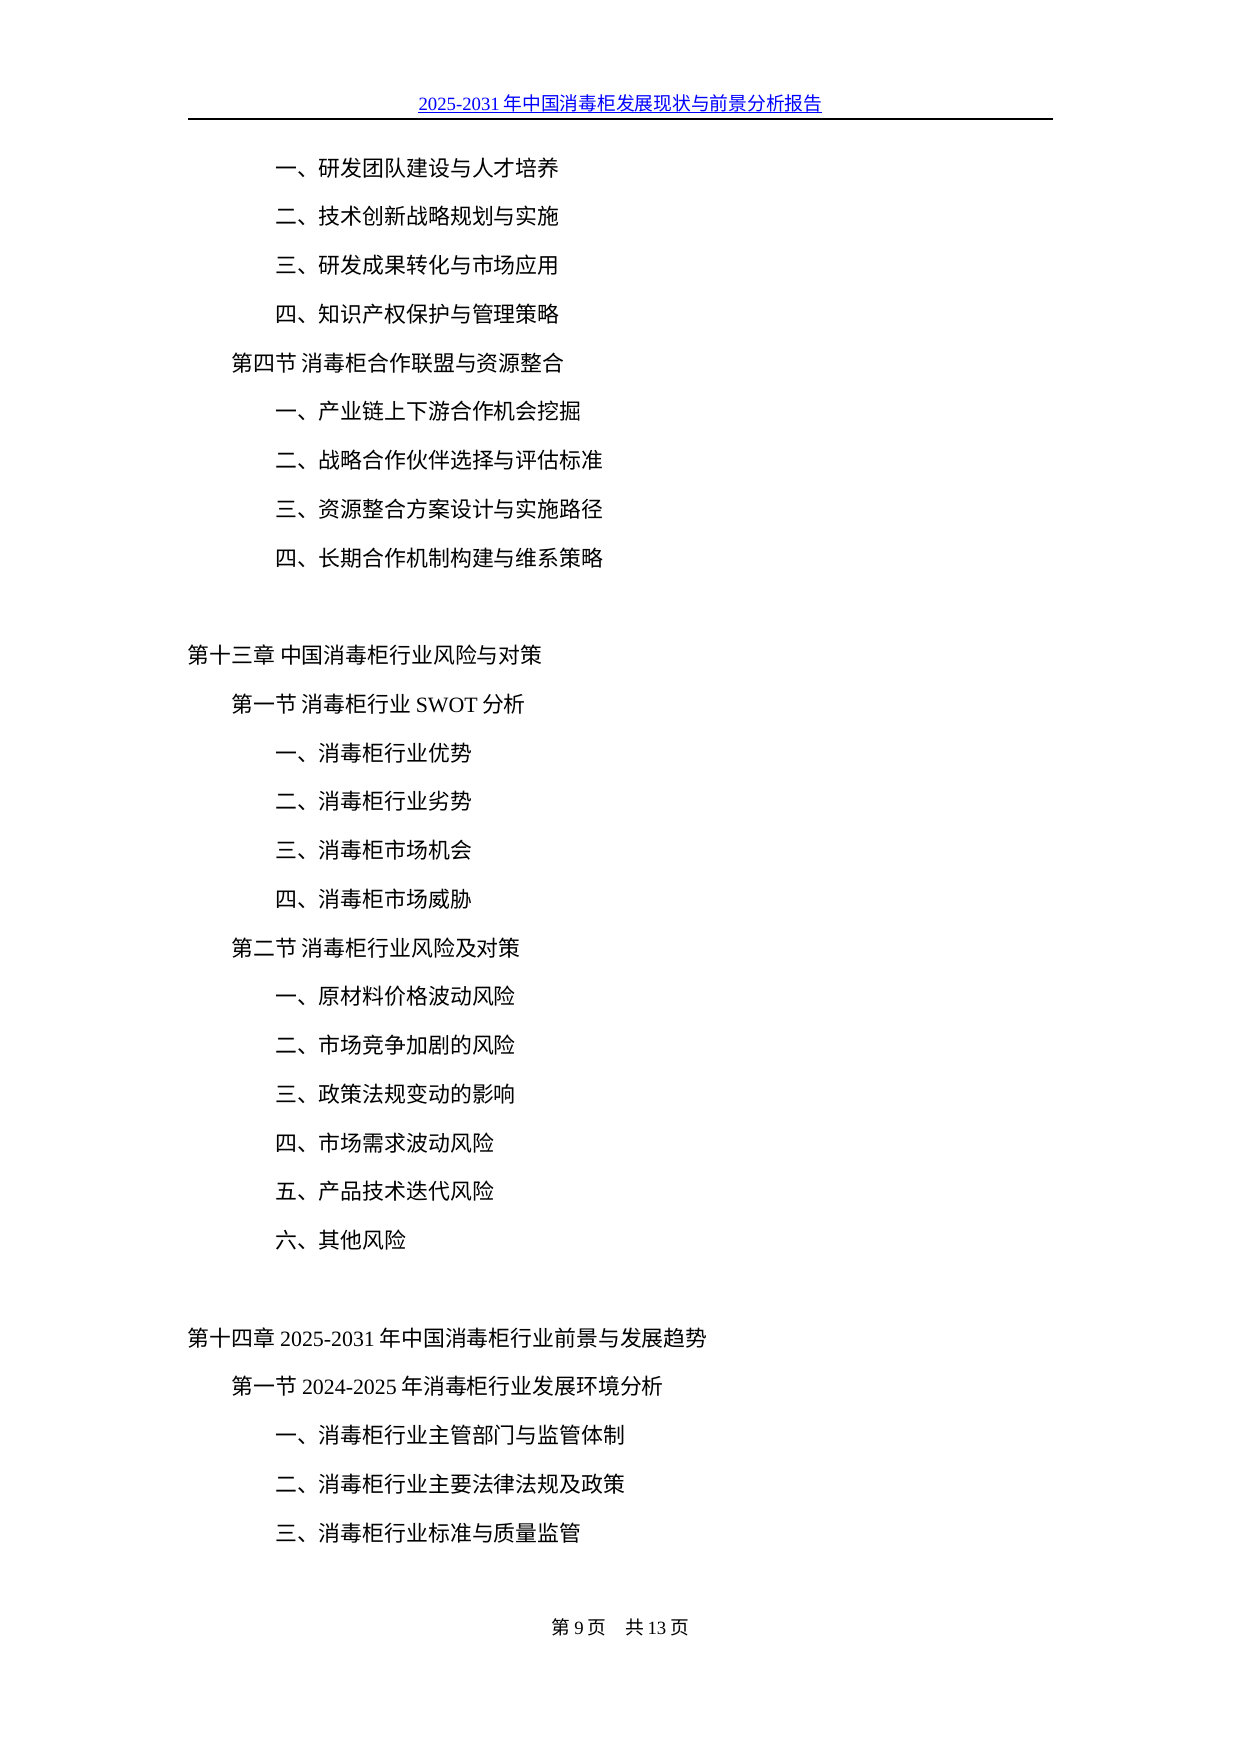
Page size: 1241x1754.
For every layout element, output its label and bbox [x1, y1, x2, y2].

text [187, 150, 1053, 1548]
